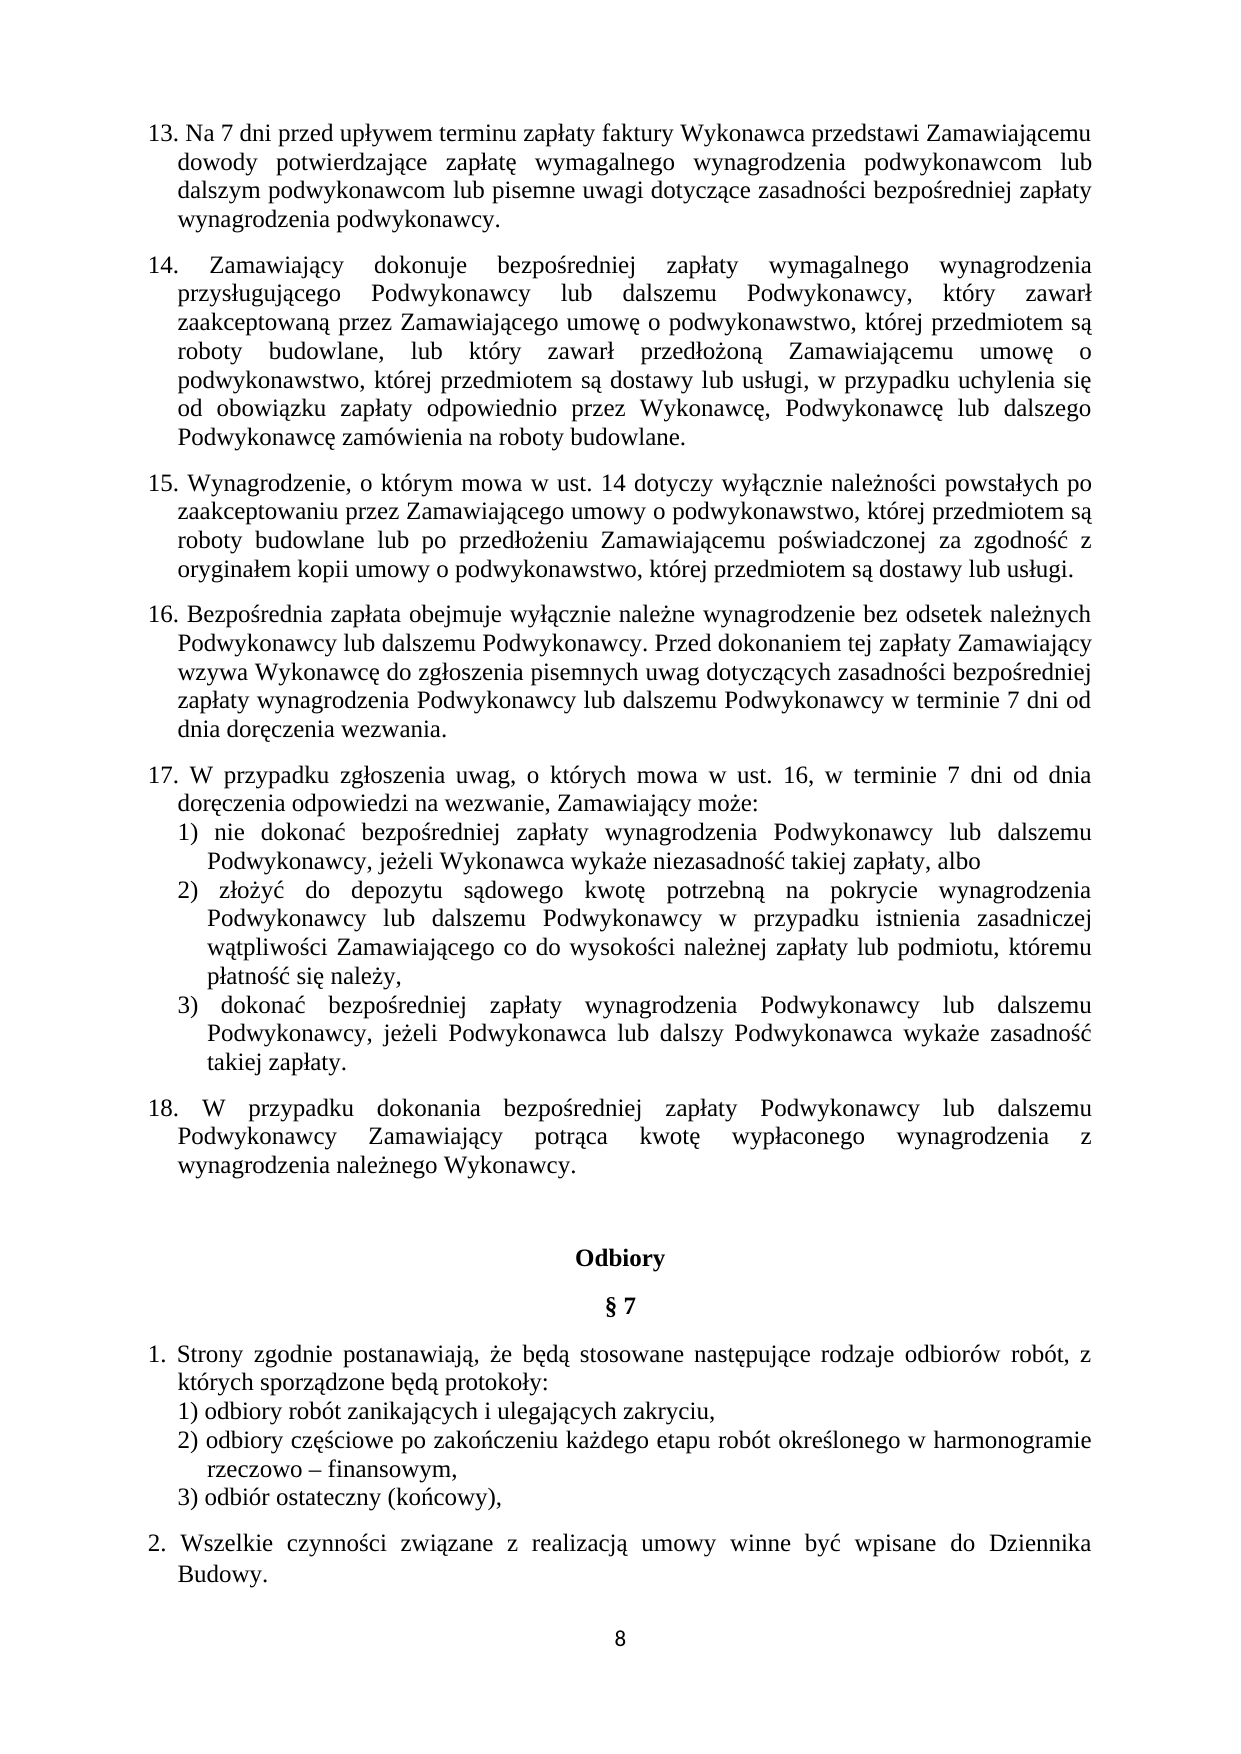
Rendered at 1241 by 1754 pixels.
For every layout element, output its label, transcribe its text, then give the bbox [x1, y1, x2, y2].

text 18. W przypadku dokonania bezpośredniej zapłaty Podwykonawcy lub dalszemu Podwykonawcy Zamawiający potrąca kwotę wypłaconego wynagrodzenia z wynagrodzenia należnego Wykonawcy. [148, 1093, 1092, 1179]
text 15. Wynagrodzenie, o którym mowa w ust. 14 dotyczy wyłącznie należności powstałych po zaakceptowaniu przez Zamawiającego umowy o podwykonawstwo, której przedmiotem są roboty budowlane lub po przedłożeniu Zamawiającemu poświadczonej za zgodność z oryginałem kopii umowy o podwykonawstwo, której przedmiotem są dostawy lub usługi. [148, 468, 1092, 583]
text 17. W przypadku zgłoszenia uwag, o których mowa w ust. 16, w terminie 7 dni od dnia doręczenia odpowiedzi na wezwanie, Zamawiający może: [148, 760, 1092, 817]
text 2) złożyć do depozytu sądowego kwotę potrzebną na pokrycie wynagrodzenia Podwykonawcy lub dalszemu Podwykonawcy w przypadku istnienia zasadniczej wątpliwości Zamawiającego co do wysokości należnej zapłaty lub podmiotu, któremu płatność się należy, [177, 875, 1092, 990]
text Odbiory [148, 1243, 1092, 1272]
text 2. Wszelkie czynności związane z realizacją umowy winne być wpisane do Dziennika Budowy. [148, 1528, 1092, 1588]
text § 7 [148, 1291, 1092, 1320]
text 2) odbiory częściowe po zakończeniu każdego etapu robót określonego w harmonogramie rzeczowo – finansowym, [177, 1425, 1092, 1482]
text 3) odbiór ostateczny (końcowy), [177, 1482, 1092, 1511]
text 14. Zamawiający dokonuje bezpośredniej zapłaty wymagalnego wynagrodzenia przysługującego Podwykonawcy lub dalszemu Podwykonawcy, który zawarł zaakceptowaną przez Zamawiającego umowę o podwykonawstwo, której przedmiotem są roboty budowlane, lub który zawarł przedłożoną Zamawiającemu umowę o podwykonawstwo, której przedmiotem są dostawy lub usługi, w przypadku uchylenia się od obowiązku zapłaty odpowiednio przez Wykonawcę, Podwykonawcę lub dalszego Podwykonawcę zamówienia na roboty budowlane. [148, 250, 1092, 451]
text 1) odbiory robót zanikających i ulegających zakryciu, [177, 1396, 1092, 1425]
text 3) dokonać bezpośredniej zapłaty wynagrodzenia Podwykonawcy lub dalszemu Podwykonawcy, jeżeli Podwykonawca lub dalszy Podwykonawca wykaże zasadność takiej zapłaty. [177, 990, 1092, 1076]
text 13. Na 7 dni przed upływem terminu zapłaty faktury Wykonawca przedstawi Zamawiającemu dowody potwierdzające zapłatę wymagalnego wynagrodzenia podwykonawcom lub dalszym podwykonawcom lub pisemne uwagi dotyczące zasadności bezpośredniej zapłaty wynagrodzenia podwykonawcy. [148, 118, 1092, 233]
text 16. Bezpośrednia zapłata obejmuje wyłącznie należne wynagrodzenie bez odsetek należnych Podwykonawcy lub dalszemu Podwykonawcy. Przed dokonaniem tej zapłaty Zamawiający wzywa Wykonawcę do zgłoszenia pisemnych uwag dotyczących zasadności bezpośredniej zapłaty wynagrodzenia Podwykonawcy lub dalszemu Podwykonawcy w terminie 7 dni od dnia doręczenia wezwania. [148, 599, 1092, 743]
text 1. Strony zgodnie postanawiają, że będą stosowane następujące rodzaje odbiorów robót, z których sporządzone będą protokoły: [148, 1339, 1092, 1396]
text 1) nie dokonać bezpośredniej zapłaty wynagrodzenia Podwykonawcy lub dalszemu Podwykonawcy, jeżeli Wykonawca wykaże niezasadność takiej zapłaty, albo [177, 817, 1092, 875]
